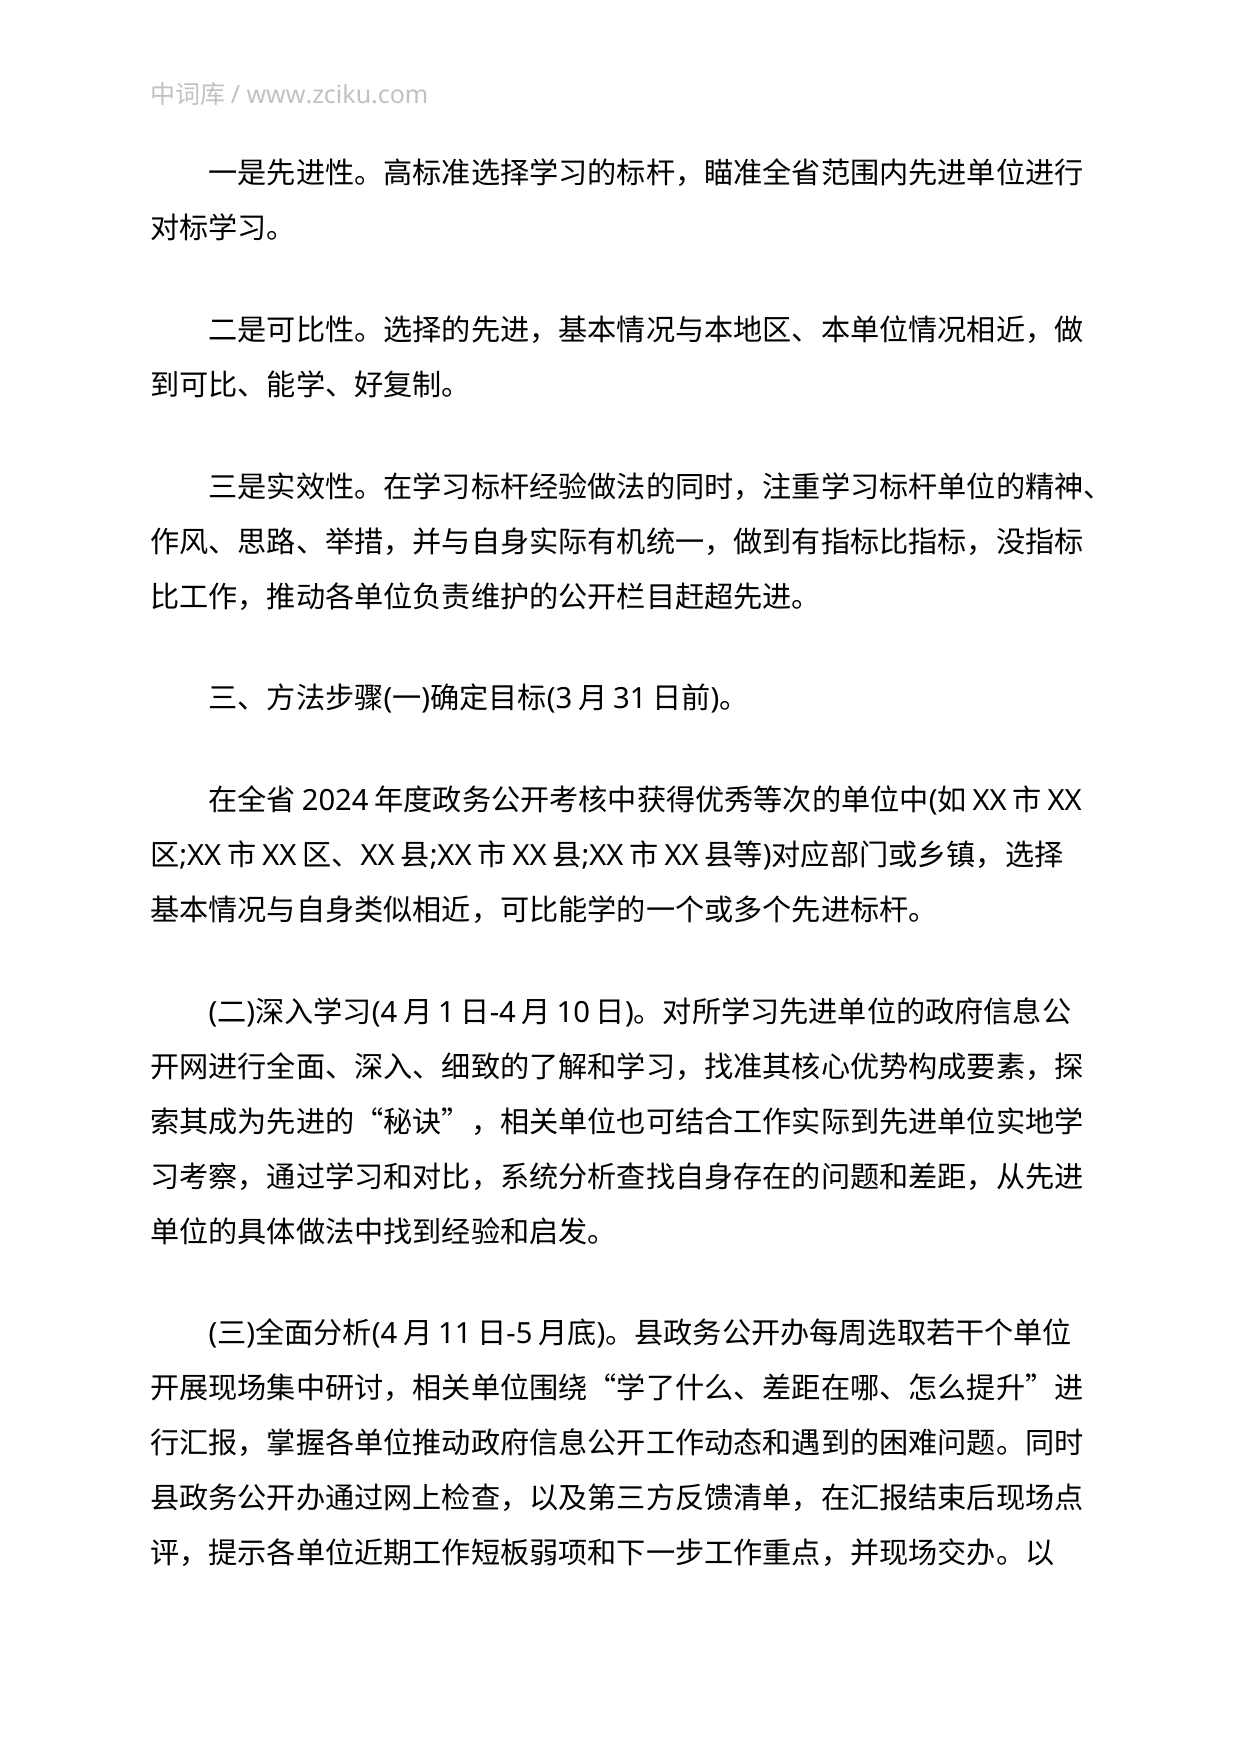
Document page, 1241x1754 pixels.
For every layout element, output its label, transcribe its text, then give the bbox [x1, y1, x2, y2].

text 三、方法步骤(一)确定目标(3月31日前)。 [150, 675, 1090, 717]
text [150, 1310, 1090, 1572]
text 二是可比性。选择的先进，基本情况与本地区、本单位情况相近，做到可比、能学、好复制。 [150, 307, 1090, 404]
text 在全省2024年度政务公开考核中获得优秀等次的单位中(如XX市XX区;XX市XX区、XX县;XX市XX县;XX市XX县等)对应部门或乡镇，选择基本情况与自身类似相近，可比能学的一个或多个先进标杆。 [150, 777, 1090, 929]
text 三是实效性。在学习标杆经验做法的同时，注重学习标杆单位的精神、作风、思路、举措，并与自身实际有机统一，做到有指标比指标，没指标比工作，推动各单位负责维护的公开栏目赶超先进。 [150, 463, 1090, 615]
text 一是先进性。高标准选择学习的标杆，瞄准全省范围内先进单位进行对标学习。 [150, 150, 1090, 247]
text (二)深入学习(4月1日-4月10日)。对所学习先进单位的政府信息公开网进行全面、深入、细致的了解和学习，找准其核心优势构成要素，探索其成为先进的“秘诀”，相关单位也可结合工作实际到先进单位实地学习考察，通过学习和对比，系统分析查找自身存在的问题和差距，从先进单位的具体做法中找到经验和启发。 [150, 989, 1090, 1251]
